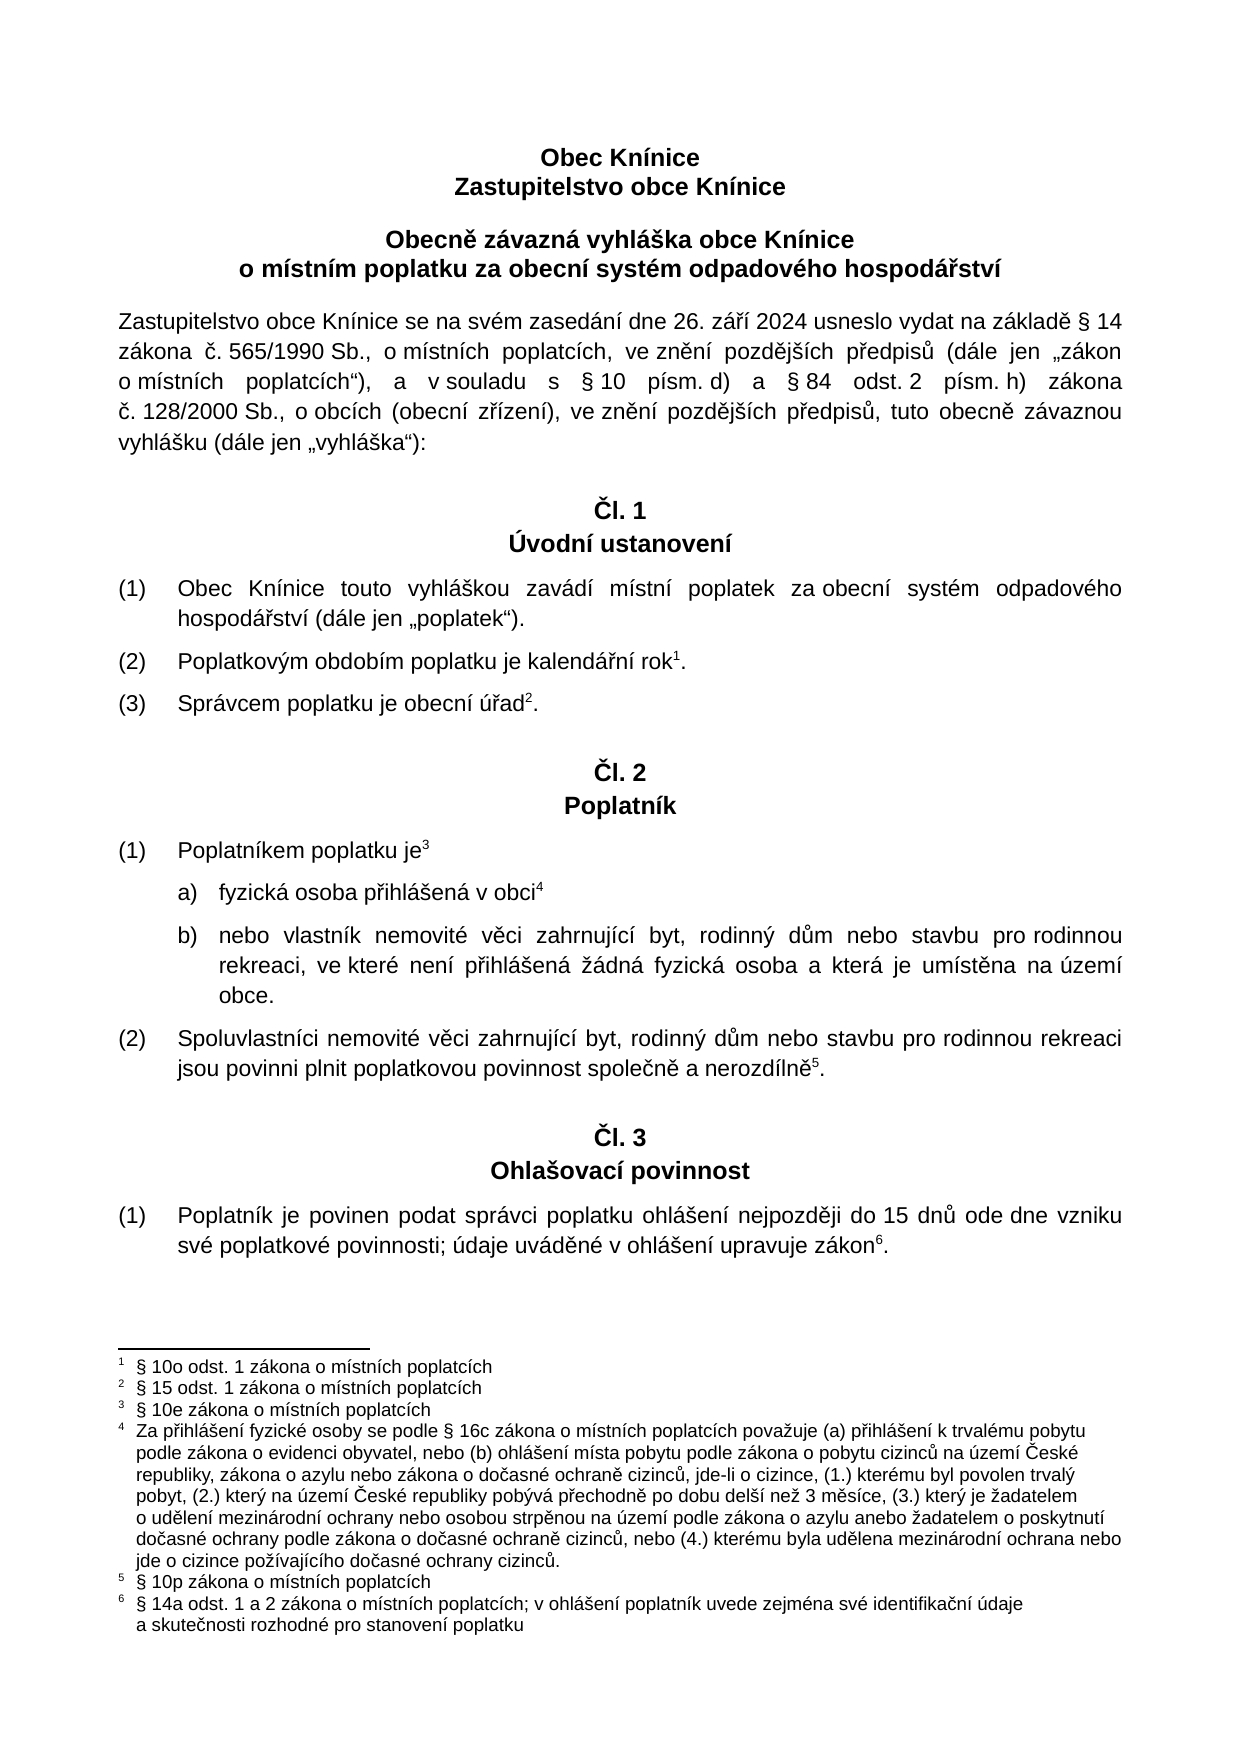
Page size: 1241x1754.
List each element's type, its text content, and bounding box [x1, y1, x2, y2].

list fyzická osoba přihlášená v obci [177, 879, 1122, 906]
subtitle Čl. 2 Poplatník [118, 758, 1122, 820]
list Obec Knínice touto vyhláškou zavádí místní poplatek za obecní systém odpadového hospodářství (dále jen „poplatek“). [118, 575, 1122, 631]
list Správcem poplatku je obecní úřad. [118, 690, 1122, 717]
list Spoluvlastníci nemovité věci zahrnující byt, rodinný dům nebo stavbu pro rodinnou rekreaci jsou povinni plnit poplatkovou povinnost společně a nerozdílně. [118, 1025, 1122, 1082]
list Poplatník je povinen podat správci poplatku ohlášení nejpozději do 15 dnů ode dne vzniku své poplatkové povinnosti; údaje uváděné v ohlášení upravuje zákon. [118, 1202, 1122, 1258]
list Poplatkovým obdobím poplatku je kalendářní rok. [118, 648, 1122, 674]
list Poplatníkem poplatku je [118, 837, 1122, 863]
subtitle Čl. 3 Ohlašovací povinnost [118, 1123, 1122, 1185]
title Obec Knínice Zastupitelstvo obce Knínice [118, 143, 1122, 201]
subtitle Obecně závazná vyhláška obce Knínice o místním poplatku za obecní systém odpadového hospodářství [118, 225, 1122, 283]
list nebo vlastník nemovité věci zahrnující byt, rodinný dům nebo stavbu pro rodinnou rekreaci, ve které není přihlášená žádná fyzická osoba a která je umístěna na území obce. [177, 922, 1122, 1009]
subtitle Čl. 1 Úvodní ustanovení [118, 496, 1122, 558]
text Zastupitelstvo obce Knínice se na svém zasedání dne 26. září 2024 usneslo vydat na základě § 14 zákona č. 565/1990 Sb., o místních poplatcích, ve znění pozdějších předpisů (dále jen „zákon o místních poplatcích“), a v souladu s § 10 písm. d) a § 84 odst. 2 písm. h) zákona č. 128/2000 Sb., o obcích (obecní zřízení), ve znění pozdějších předpisů, tuto obecně závaznou vyhlášku (dále jen „vyhláška“): [118, 308, 1122, 455]
